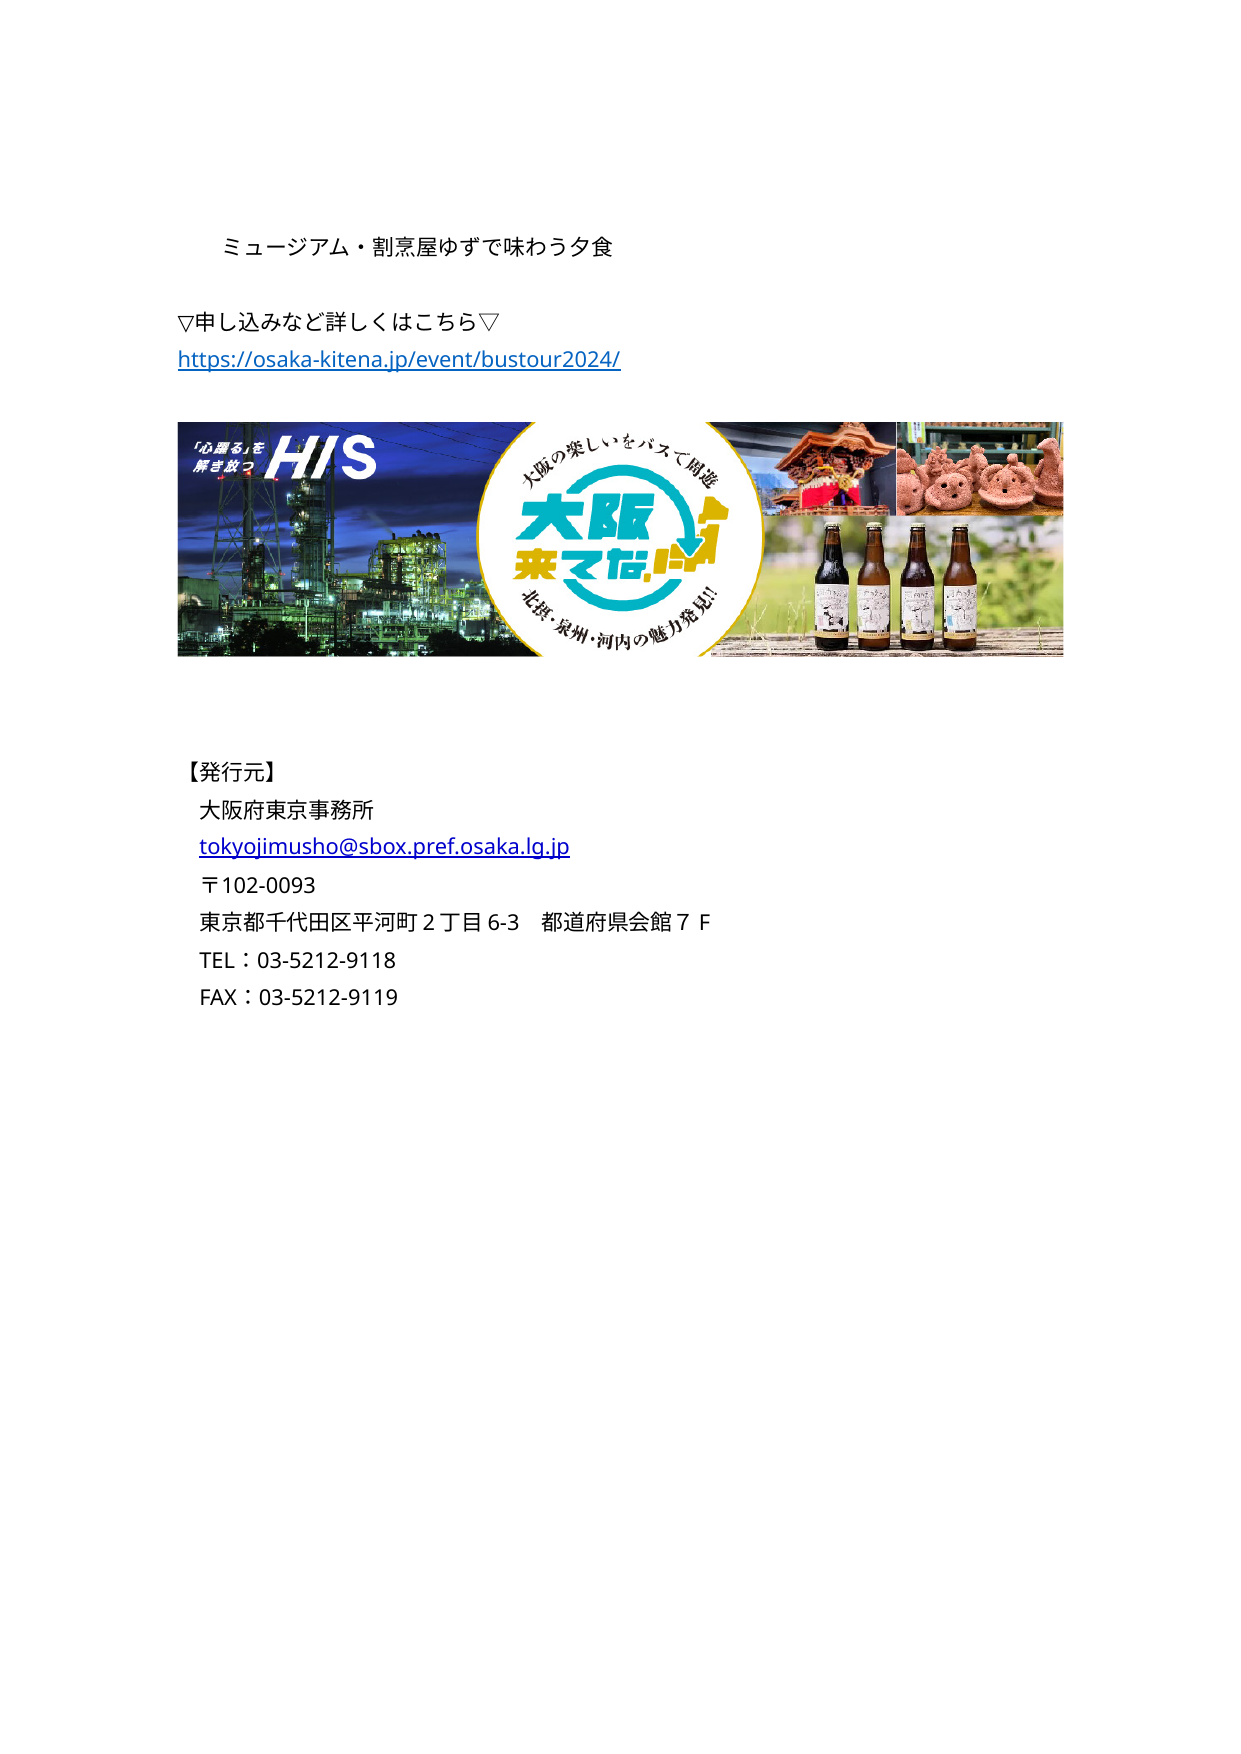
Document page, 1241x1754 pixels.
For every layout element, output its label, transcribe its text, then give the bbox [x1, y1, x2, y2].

picture [177, 422, 1064, 657]
text 〒102-0093 [177, 865, 1063, 902]
text FAX：03-5212-9119 [177, 977, 1063, 1015]
text 【発行元】 [177, 752, 1063, 790]
text 東京都千代田区平河町2丁目6-3 都道府県会館７F [177, 902, 1063, 940]
text ▽申し込みなど詳しくはこちら▽ [177, 302, 1063, 340]
text tokyojimusho@sbox.pref.osaka.lg.jp [177, 827, 1063, 865]
text https://osaka-kitena.jp/event/bustour2024/ [177, 340, 1063, 377]
text TEL：03-5212-9118 [177, 940, 1063, 977]
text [221, 227, 1063, 265]
text 大阪府東京事務所 [177, 790, 1063, 827]
